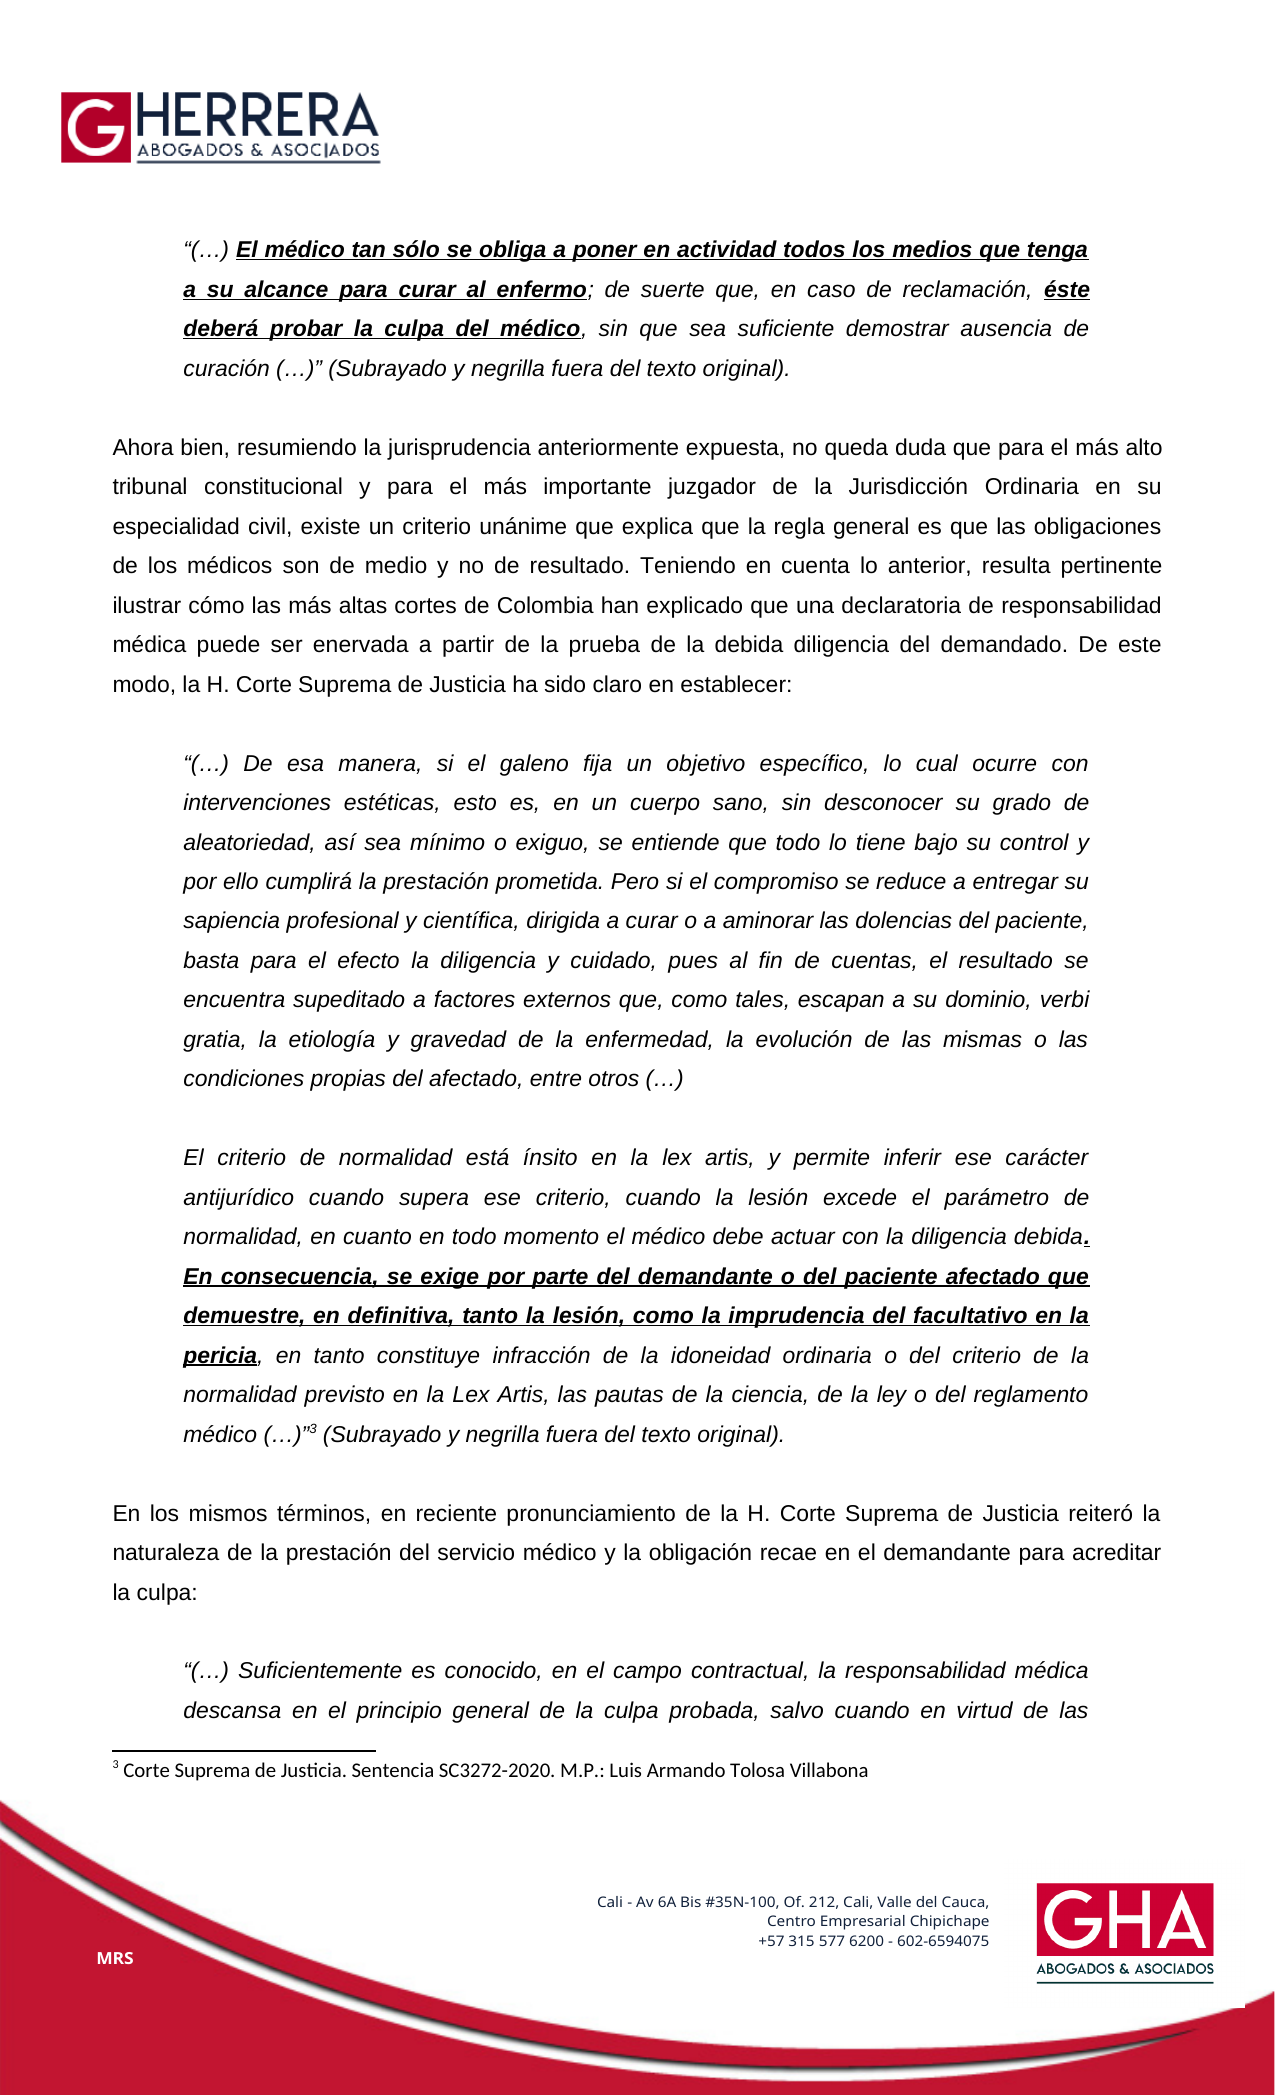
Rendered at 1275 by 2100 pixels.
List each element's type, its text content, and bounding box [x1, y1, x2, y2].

list “(…) De esa manera, si el galeno fija un objetivo específico, lo cual ocurre con intervenciones estéticas, esto es, en un cuerpo sano, sin desconocer su grado de aleatoriedad, así sea mínimo o exiguo, se entiende que todo lo tiene bajo su control y por ello cumplirá la prestación prometida. Pero si el compromiso se reduce a entregar su sapiencia profesional y científica, dirigida a curar o a aminorar las dolencias del paciente, basta para el efecto la diligencia y cuidado, pues al fin de cuentas, el resultado se encuentra supeditado a factores externos que, como tales, escapan a su dominio, verbi gratia, la etiología y gravedad de la enfermedad, la evolución de las mismas o las condiciones propias del afectado, entre otros (…) [183, 749, 1092, 1092]
text En los mismos términos, en reciente pronunciamiento de la H. Corte Suprema de Justicia reiteró la naturaleza de la prestación del servicio médico y la obligación recae en el demandante para acreditar la culpa: [112, 1499, 1163, 1605]
picture [58, 89, 382, 166]
picture [0, 1787, 1275, 2095]
list El criterio de normalidad está ínsito en la lex artis, y permite inferir ese carácter antijurídico cuando supera ese criterio, cuando la lesión excede el parámetro de normalidad, en cuanto en todo momento el médico debe actuar con la diligencia debida. En consecuencia, se exige por parte del demandante o del paciente afectado que demuestre, en definitiva, tanto la lesión, como la imprudencia del facultativo en la pericia, en tanto constituye infracción de la idoneidad ordinaria o del criterio de la normalidad previsto en la Lex Artis, las pautas de la ciencia, de la ley o del reglamento médico (…)” (Subrayado y negrilla fuera del texto original). [183, 1144, 1092, 1447]
text Ahora bien, resumiendo la jurisprudencia anteriormente expuesta, no queda duda que para el más alto tribunal constitucional y para el más importante juzgador de la Jurisdicción Ordinaria en su especialidad civil, existe un criterio unánime que explica que la regla general es que las obligaciones de los médicos son de medio y no de resultado. Teniendo en cuenta lo anterior, resulta pertinente ilustrar cómo las más altas cortes de Colombia han explicado que una declaratoria de responsabilidad médica puede ser enervada a partir de la prueba de la debida diligencia del demandado. De este modo, la H. Corte Suprema de Justicia ha sido claro en establecer: [112, 434, 1163, 697]
list “(…) El médico tan sólo se obliga a poner en actividad todos los medios que tenga a su alcance para curar al enfermo; de suerte que, en caso de reclamación, éste deberá probar la culpa del médico, sin que sea suficiente demostrar ausencia de curación (…)” (Subrayado y negrilla fuera del texto original). [183, 236, 1092, 381]
